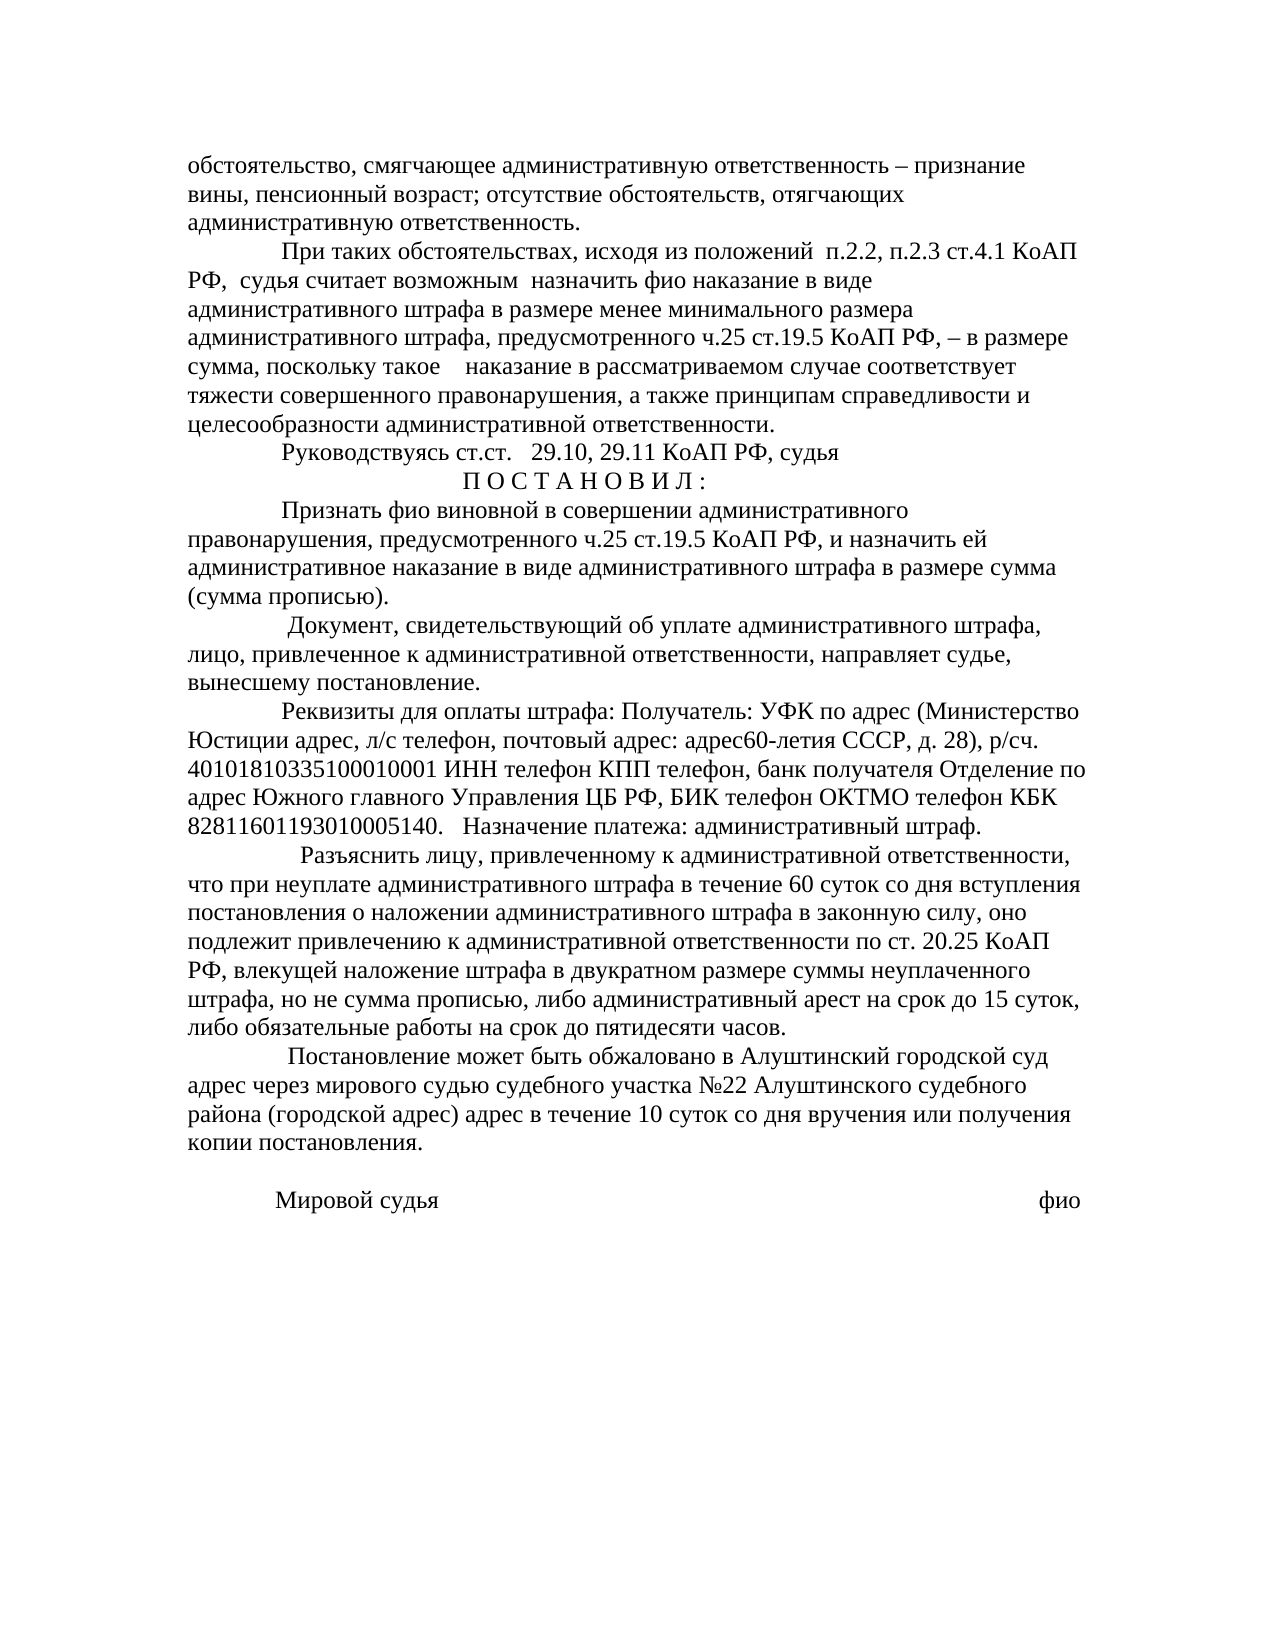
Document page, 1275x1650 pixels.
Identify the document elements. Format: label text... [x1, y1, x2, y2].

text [187, 150, 1087, 236]
text Постановление может быть обжаловано в Алуштинский городской суд адрес через мирового судью судебного участка №22 Алуштинского судебного района (городской адрес) адрес в течение 10 суток со дня вручения или получения копии постановления. [187, 1041, 1087, 1156]
text Мировой судья фио [187, 1185, 1087, 1214]
text Документ, свидетельствующий об уплате административного штрафа, лицо, привлеченное к административной ответственности, направляет судье, вынесшему постановление. [187, 610, 1087, 696]
text При таких обстоятельствах, исходя из положений п.2.2, п.2.3 ст.4.1 КоАП РФ, судья считает возможным назначить фио наказание в виде административного штрафа в размере менее минимального размера административного штрафа, предусмотренного ч.25 ст.19.5 КоАП РФ, – в размере сумма, поскольку такое наказание в рассматриваемом случае соответствует тяжести совершенного правонарушения, а также принципам справедливости и целесообразности административной ответственности. [187, 236, 1087, 437]
text Реквизиты для оплаты штрафа: Получатель: УФК по адрес (Министерство Юстиции адрес, л/с телефон, почтовый адрес: адрес60-летия СССР, д. 28), р/сч. 40101810335100010001 ИНН телефон КПП телефон, банк получателя Отделение по адрес Южного главного Управления ЦБ РФ, БИК телефон ОКТМО телефон КБК 82811601193010005140. Назначение платежа: административный штраф. [187, 696, 1087, 840]
text Руководствуясь ст.ст. 29.10, 29.11 КоАП РФ, судья [187, 437, 1087, 466]
text Разъяснить лицу, привлеченному к административной ответственности, что при неуплате административного штрафа в течение 60 суток со дня вступления постановления о наложении административного штрафа в законную силу, оно подлежит привлечению к административной ответственности по ст. 20.25 КоАП РФ, влекущей наложение штрафа в двукратном размере суммы неуплаченного штрафа, но не сумма прописью, либо административный арест на срок до 15 суток, либо обязательные работы на срок до пятидесяти часов. [187, 840, 1087, 1041]
text Признать фио виновной в совершении административного правонарушения, предусмотренного ч.25 ст.19.5 КоАП РФ, и назначить ей административное наказание в виде административного штрафа в размере сумма (сумма прописью). [187, 495, 1087, 610]
text П О С Т А Н О В И Л : [187, 466, 1087, 495]
